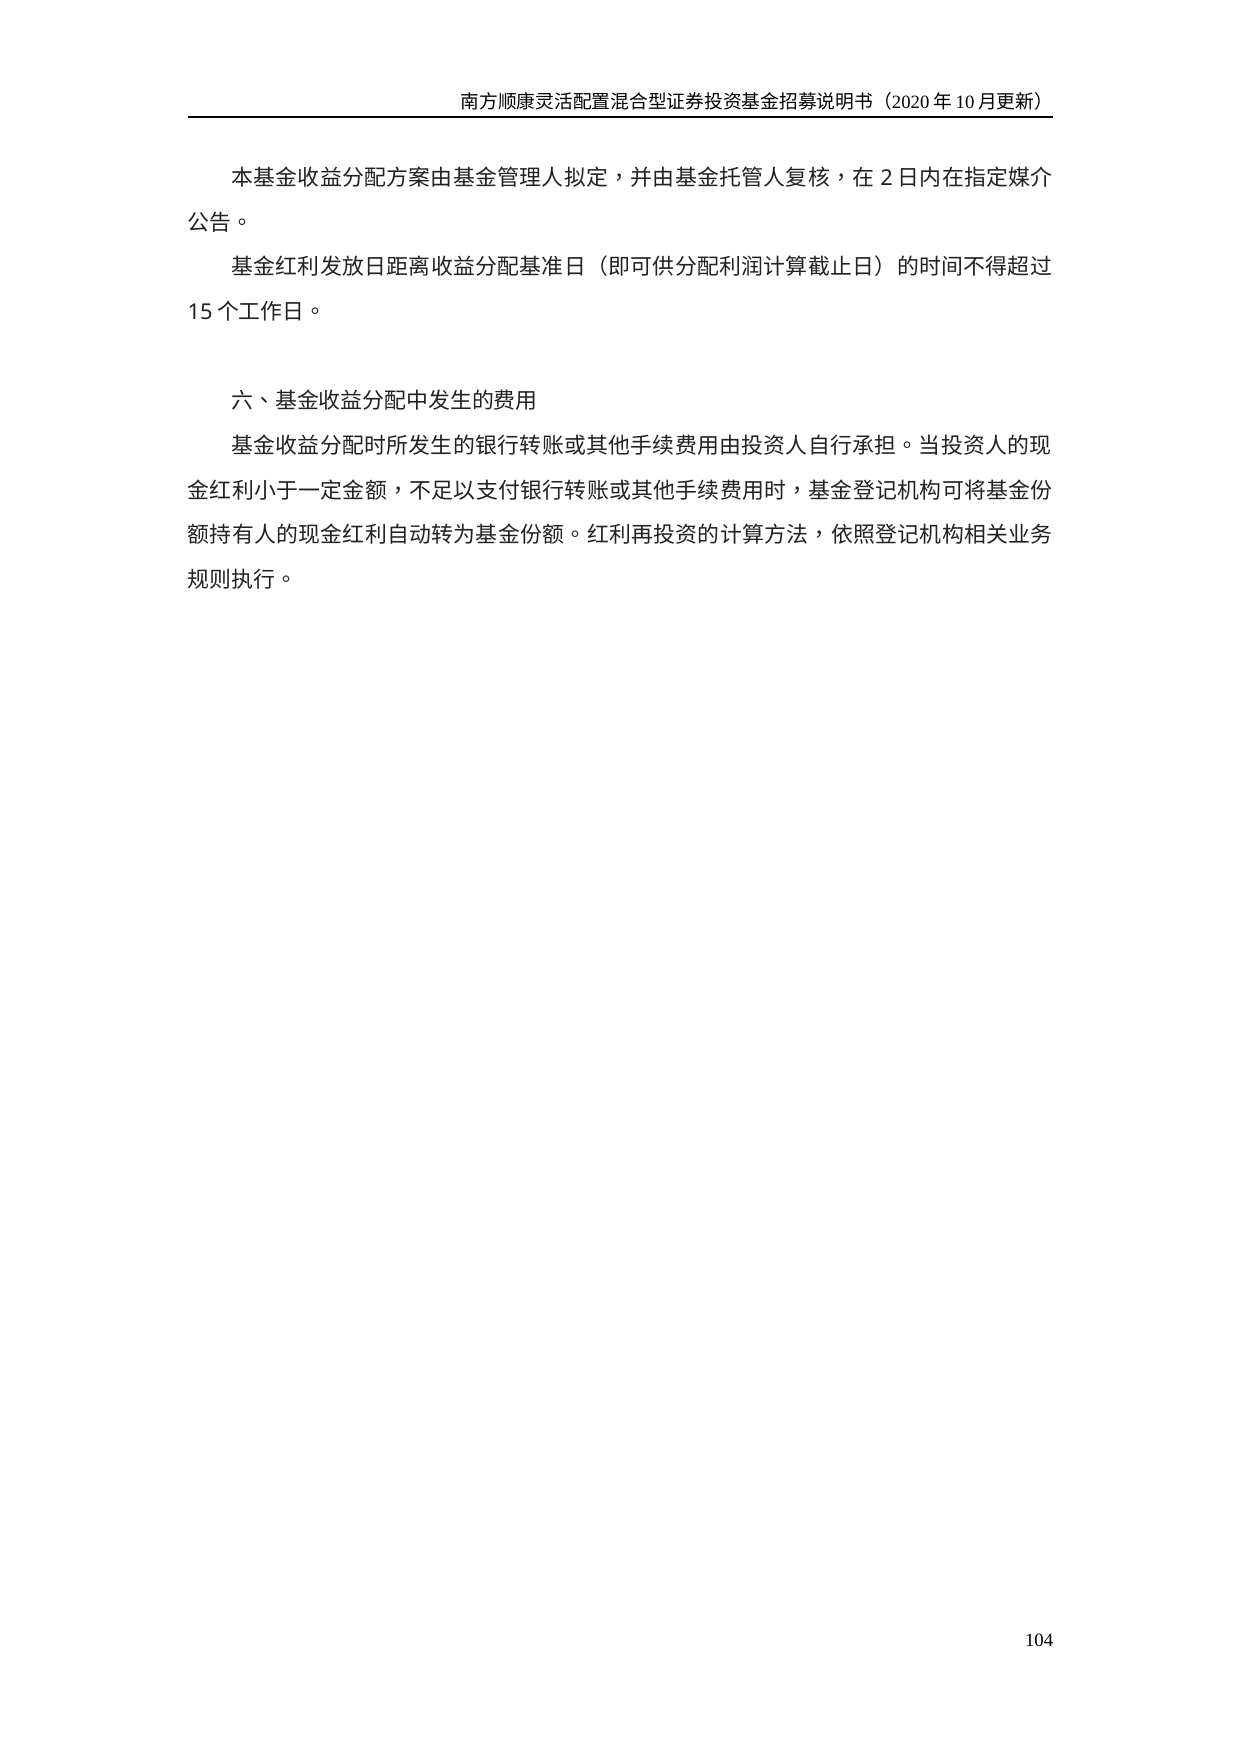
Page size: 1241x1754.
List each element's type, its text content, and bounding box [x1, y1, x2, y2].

text 六、基金收益分配中发生的费用 [187, 385, 1053, 415]
text 基金收益分配时所发生的银行转账或其他手续费用由投资人自行承担。当投资人的现金红利小于一定金额，不足以支付银行转账或其他手续费用时，基金登记机构可将基金份额持有人的现金红利自动转为基金份额。红利再投资的计算方法，依照登记机构相关业务规则执行。 [187, 430, 1053, 594]
text 基金红利发放日距离收益分配基准日（即可供分配利润计算截止日）的时间不得超过15个工作日。 [187, 251, 1053, 326]
text 本基金收益分配方案由基金管理人拟定，并由基金托管人复核，在2日内在指定媒介公告。 [187, 162, 1053, 236]
